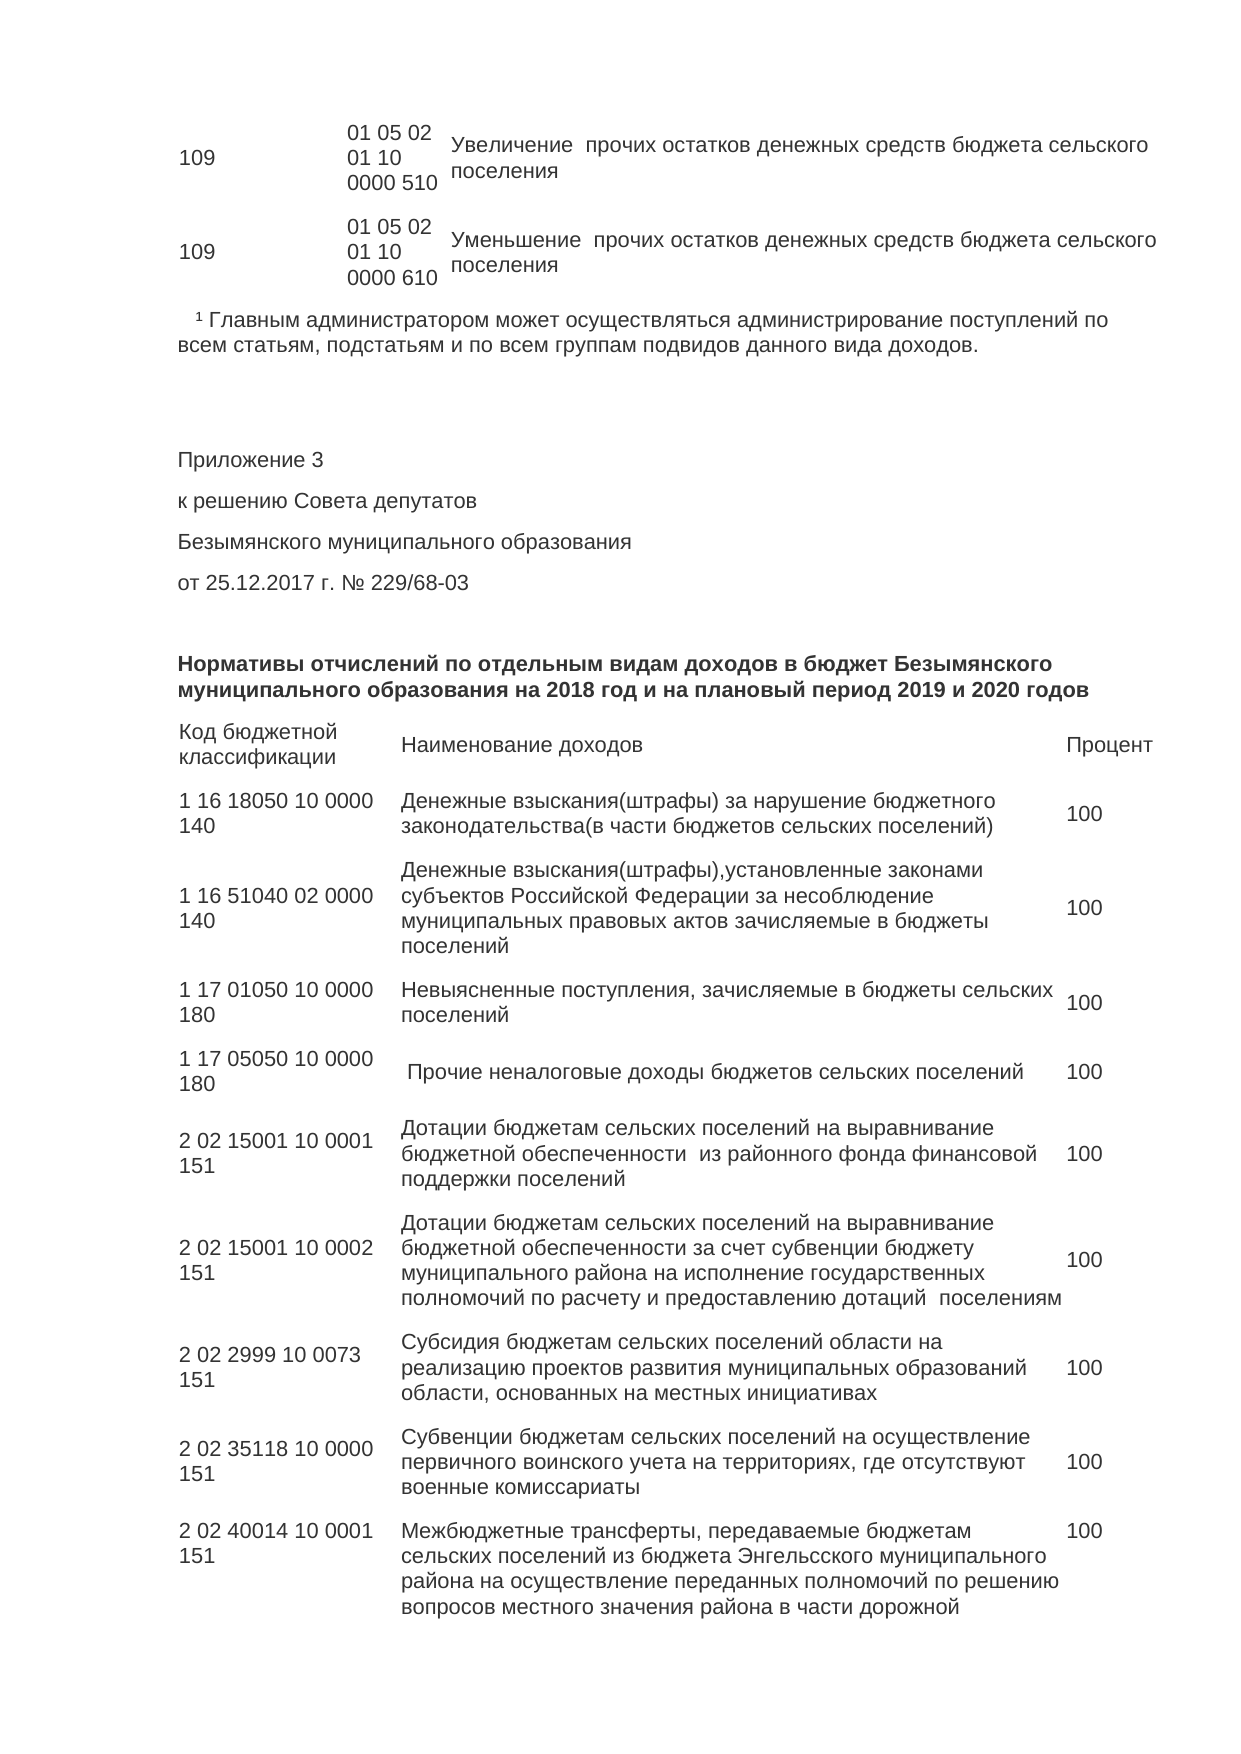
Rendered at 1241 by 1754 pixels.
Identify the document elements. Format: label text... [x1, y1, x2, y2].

table_cell Субсидия бюджетам сельских поселений области на реализацию проектов развития муниципальных образований области, основанных на местных инициативах [399, 1328, 1064, 1422]
table_cell 1 17 01050 10 0000 180 [177, 975, 399, 1044]
table_cell Денежные взыскания(штрафы) за нарушение бюджетного законодательства(в части бюджетов сельских поселений) [399, 787, 1064, 856]
table_cell 100 [1064, 787, 1212, 856]
text ¹ Главным администратором может осуществляться администрирование поступлений по всем статьям, подстатьям и по всем группам подвидов данного вида доходов. [177, 307, 1152, 357]
table_cell 100 [1064, 1045, 1212, 1114]
text Приложение 3 [177, 447, 1152, 472]
table_cell 100 [1064, 1208, 1212, 1328]
text Безымянского муниципального образования [177, 529, 1152, 554]
table_cell 1 16 51040 02 0000 140 [177, 856, 399, 975]
table_cell Субвенции бюджетам сельских поселений на осуществление первичного воинского учета на территориях, где отсутствуют военные комиссариаты [399, 1422, 1064, 1516]
table_cell Невыясненные поступления, зачисляемые в бюджеты сельских поселений [399, 975, 1064, 1044]
text к решению Совета депутатов [177, 488, 1152, 513]
table_cell 2 02 15001 10 0002 151 [177, 1208, 399, 1328]
table_cell 109 [177, 118, 345, 212]
table_cell 01 05 02 01 10 0000 610 [345, 213, 449, 307]
table_cell 100 [1064, 1328, 1212, 1422]
table_cell 2 02 15001 10 0001 151 [177, 1114, 399, 1208]
table_cell 100 [1064, 856, 1212, 975]
table_cell Дотации бюджетам сельских поселений на выравнивание бюджетной обеспеченности за счет субвенции бюджету муниципального района на исполнение государственных полномочий по расчету и предоставлению дотаций поселениям [399, 1208, 1064, 1328]
table_cell Дотации бюджетам сельских поселений на выравнивание бюджетной обеспеченности из районного фонда финансовой поддержки поселений [399, 1114, 1064, 1208]
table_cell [399, 1516, 1064, 1620]
table_cell Увеличение прочих остатков денежных средств бюджета сельского поселения [449, 118, 1210, 212]
table_cell 100 [1064, 1516, 1212, 1620]
text от 25.12.2017 г. № 229/68-03 [177, 570, 1152, 595]
table_cell 109 [177, 213, 345, 307]
table_cell Уменьшение прочих остатков денежных средств бюджета сельского поселения [449, 213, 1210, 307]
table_cell 01 05 02 01 10 0000 510 [345, 118, 449, 212]
table_cell 2 02 35118 10 0000 151 [177, 1422, 399, 1516]
table_cell Денежные взыскания(штрафы),установленные законами субъектов Российской Федерации за несоблюдение муниципальных правовых актов зачисляемые в бюджеты поселений [399, 856, 1064, 975]
table_header Наименование доходов [399, 718, 1064, 787]
table_cell 2 02 2999 10 0073 151 [177, 1328, 399, 1422]
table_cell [177, 1516, 399, 1620]
table_header Код бюджетной классификации [177, 718, 399, 787]
table_header Процент [1064, 718, 1212, 787]
table_cell 100 [1064, 1114, 1212, 1208]
table_cell 100 [1064, 975, 1212, 1044]
text Нормативы отчислений по отдельным видам доходов в бюджет Безымянского муниципального образования на 2018 год и на плановый период 2019 и 2020 годов [177, 651, 1152, 702]
table_cell 1 17 05050 10 0000 180 [177, 1045, 399, 1114]
table_cell 100 [1064, 1422, 1212, 1516]
table_cell 1 16 18050 10 0000 140 [177, 787, 399, 856]
table_cell Прочие неналоговые доходы бюджетов сельских поселений [399, 1045, 1064, 1114]
